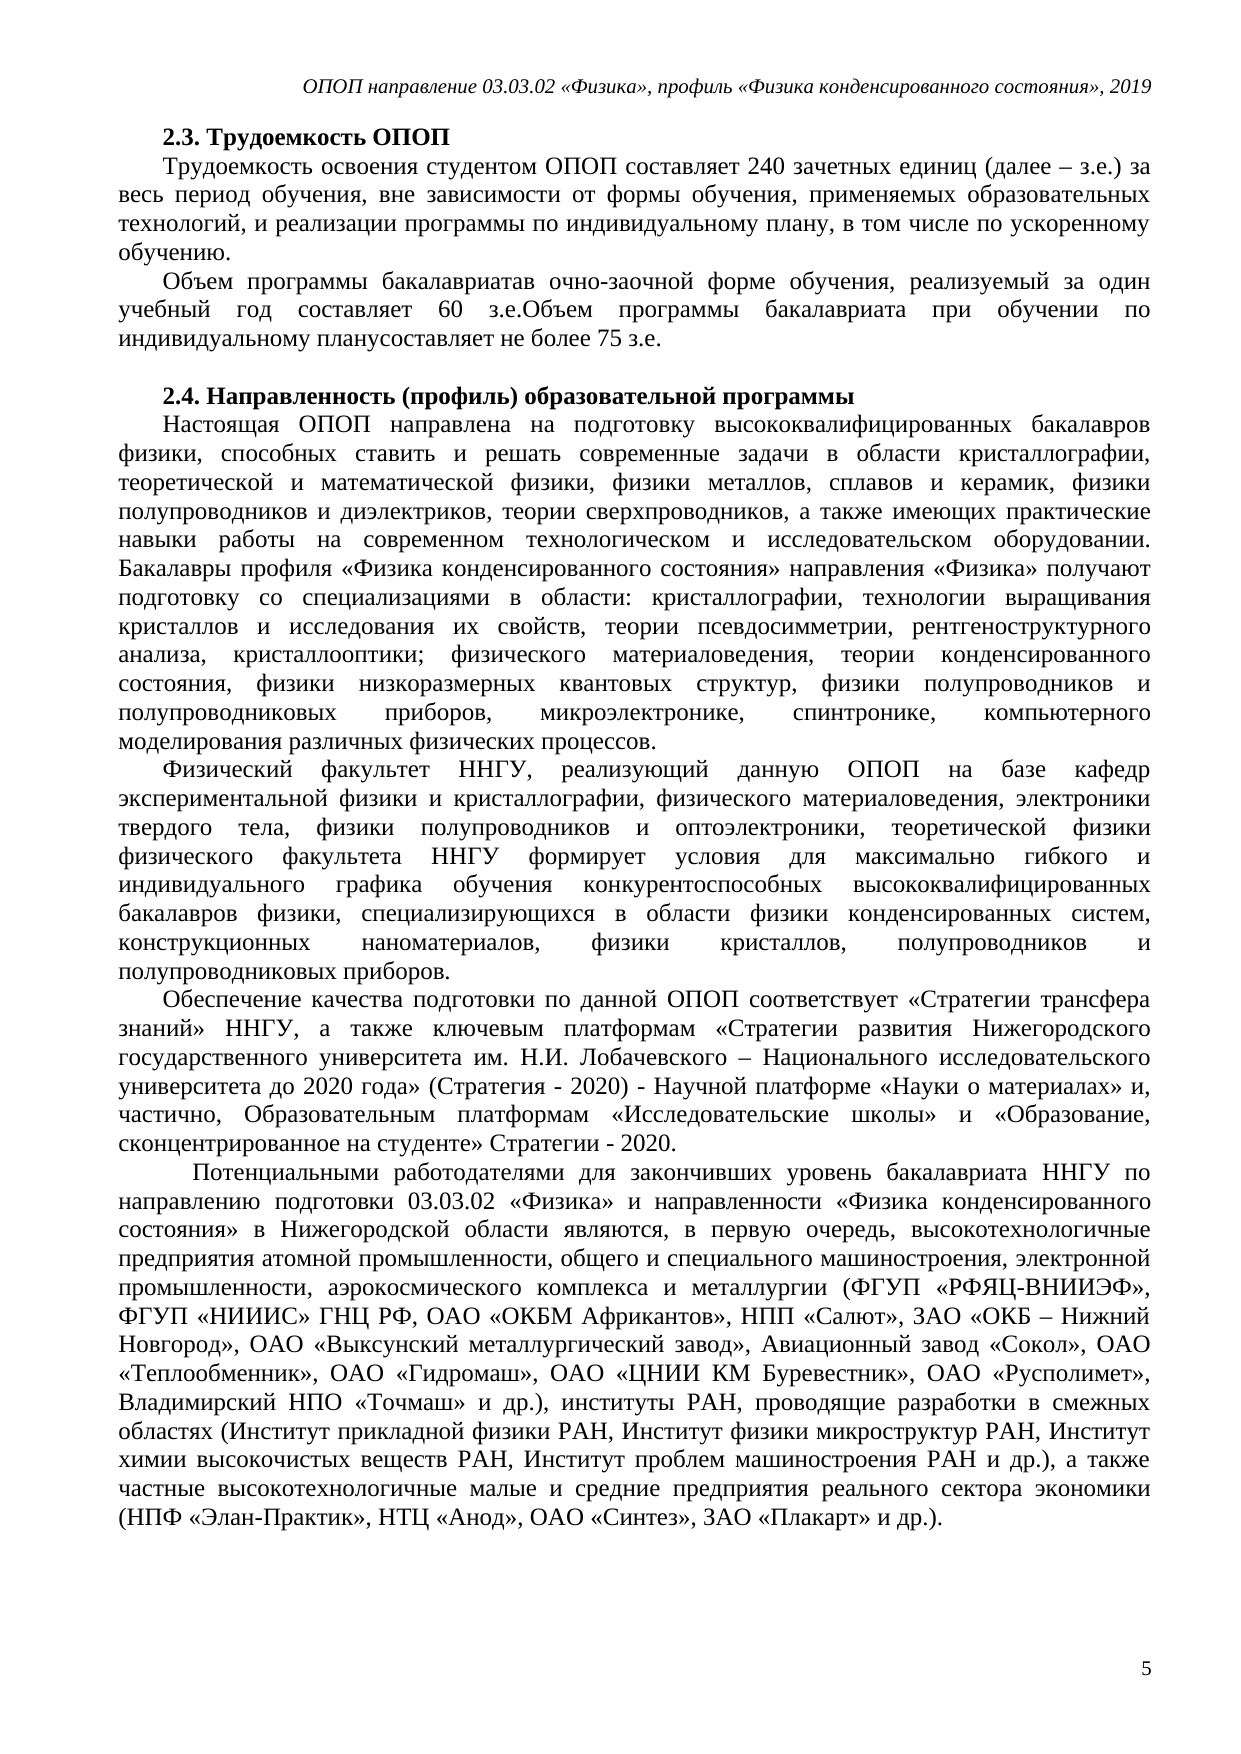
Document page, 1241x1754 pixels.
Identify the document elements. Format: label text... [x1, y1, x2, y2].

text 2.4. Направленность (профиль) образовательной программы [118, 381, 1152, 409]
text Потенциальными работодателями для закончивших уровень бакалавриата ННГУ по направлению подготовки 03.03.02 «Физика» и направленности «Физика конденсированного состояния» в Нижегородской области являются, в первую очередь, высокотехнологичные предприятия атомной промышленности, общего и специального машиностроения, электронной промышленности, аэрокосмического комплекса и металлургии (ФГУП «РФЯЦ-ВНИИЭФ», ФГУП «НИИИС» ГНЦ РФ, ОАО «ОКБМ Африкантов», НПП «Салют», ЗАО «ОКБ – Нижний Новгород», ОАО «Выксунский металлургический завод», Авиационный завод «Сокол», ОАО «Теплообменник», ОАО «Гидромаш», ОАО «ЦНИИ КМ Буревестник», ОАО «Русполимет», Владимирский НПО «Точмаш» и др.), институты РАН, проводящие разработки в смежных областях (Институт прикладной физики РАН, Институт физики микроструктур РАН, Институт химии высокочистых веществ РАН, Институт проблем машиностроения РАН и др.), а также частные высокотехнологичные малые и средние предприятия реального сектора экономики (НПФ «Элан-Практик», НТЦ «Анод», ОАО «Синтез», ЗАО «Плакарт» и др.). [118, 1157, 1152, 1531]
text Обеспечение качества подготовки по данной ОПОП соответствует «Стратегии трансфера знаний» ННГУ, а также ключевым платформам «Стратегии развития Нижегородского государственного университета им. Н.И. Лобачевского – Национального исследовательского университета до 2020 года» (Стратегия - 2020) - Научной платформе «Науки о материалах» и, частично, Образовательным платформам «Исследовательские школы» и «Образование, сконцентрированное на студенте» Стратегии - 2020. [118, 984, 1152, 1157]
text Трудоемкость освоения студентом ОПОП составляет 240 зачетных единиц (далее – з.е.) за весь период обучения, вне зависимости от формы обучения, применяемых образовательных технологий, и реализации программы по индивидуальному плану, в том числе по ускоренному обучению. [118, 151, 1152, 266]
text Объем программы бакалавриатав очно-заочной форме обучения, реализуемый за один учебный год составляет 60 з.е.Объем программы бакалавриата при обучении по индивидуальному планусоставляет не более 75 з.е. [118, 266, 1152, 352]
text Настоящая ОПОП направлена на подготовку высококвалифицированных бакалавров физики, способных ставить и решать современные задачи в области кристаллографии, теоретической и математической физики, физики металлов, сплавов и керамик, физики полупроводников и диэлектриков, теории сверхпроводников, а также имеющих практические навыки работы на современном технологическом и исследовательском оборудовании. Бакалавры профиля «Физика конденсированного состояния» направления «Физика» получают подготовку со специализациями в области: кристаллографии, технологии выращивания кристаллов и исследования их свойств, теории псевдосимметрии, рентгеноструктурного анализа, кристаллооптики; физического материаловедения, теории конденсированного состояния, физики низкоразмерных квантовых структур, физики полупроводников и полупроводниковых приборов, микроэлектронике, спинтронике, компьютерного моделирования различных физических процессов. [118, 409, 1152, 754]
text Физический факультет ННГУ, реализующий данную ОПОП на базе кафедр экспериментальной физики и кристаллографии, физического материаловедения, электроники твердого тела, физики полупроводников и оптоэлектроники, теоретической физики физического факультета ННГУ формирует условия для максимально гибкого и индивидуального графика обучения конкурентоспособных высококвалифицированных бакалавров физики, специализирующихся в области физики конденсированных систем, конструкционных наноматериалов, физики кристаллов, полупроводников и полупроводниковых приборов. [118, 754, 1152, 984]
text 2.3. Трудоемкость ОПОП [118, 122, 1152, 151]
